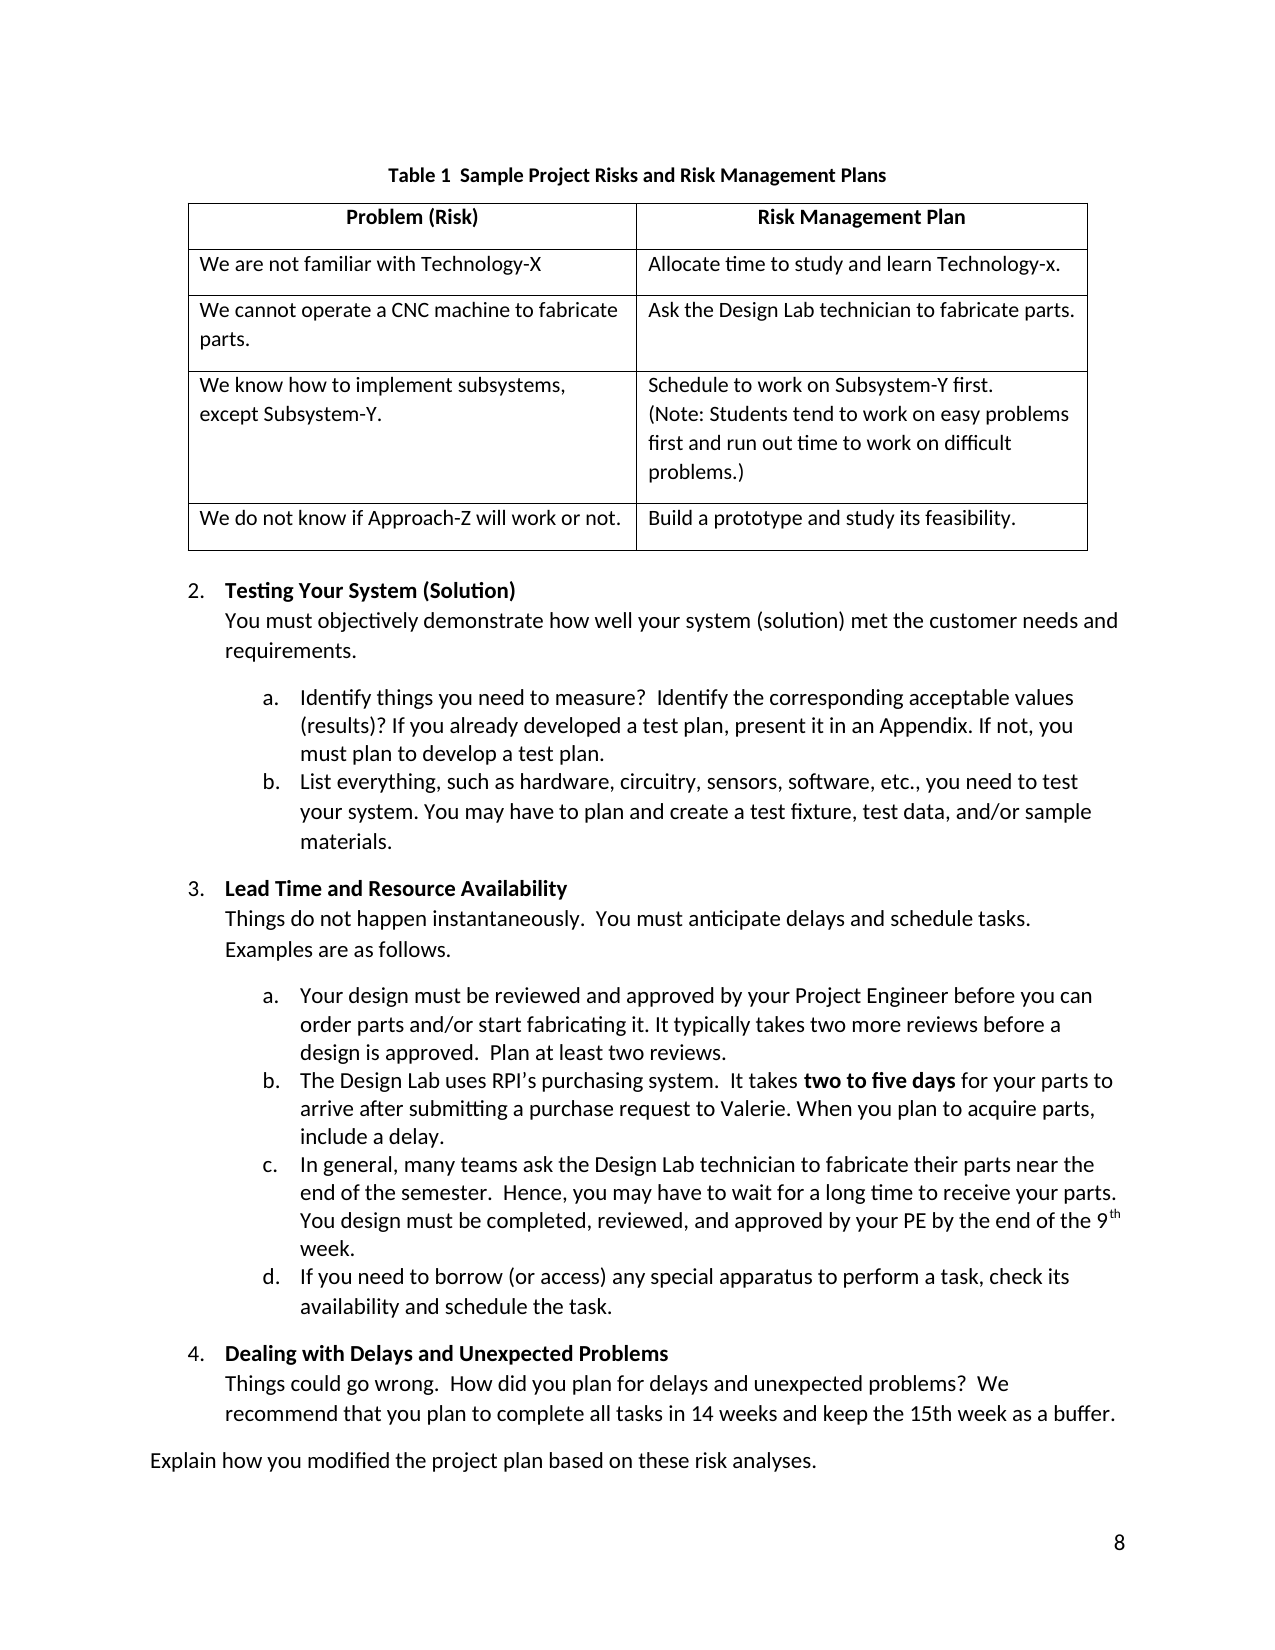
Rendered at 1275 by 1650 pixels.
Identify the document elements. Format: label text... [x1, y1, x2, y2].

table_cell We do not know if Approach-Z will work or not. [189, 504, 636, 550]
list If you need to borrow (or access) any special apparatus to perform a task, check its availability and schedule the task. [262, 1262, 1125, 1320]
list Your design must be reviewed and approved by your Project Engineer before you can order parts and/or start fabricating it. It typically takes two more reviews before a design is approved. Plan at least two reviews. [262, 982, 1125, 1066]
table_cell We cannot operate a CNC machine to fabricate parts. [189, 296, 636, 371]
list In general, many teams ask the Design Lab technician to fabricate their parts near the end of the semester. Hence, you may have to wait for a long time to receive your parts. You design must be completed, reviewed, and approved by your PE by the end of the 9th week. [262, 1150, 1125, 1262]
text Explain how you modified the project plan based on these risk analyses. [150, 1446, 1125, 1474]
table_cell We are not familiar with Technology-X [189, 250, 636, 295]
list List everything, such as hardware, circuitry, sensors, software, etc., you need to test your system. You may have to plan and create a test fixture, test data, and/or sample materials. [262, 767, 1125, 856]
table_cell Ask the Design Lab technician to fabricate parts. [637, 296, 1087, 371]
list Lead Time and Resource Availability Things do not happen instantaneously. You must anticipate delays and schedule tasks. Examples are as follows. [187, 874, 1125, 963]
list The Design Lab uses RPI’s purchasing system. It takes two to five days for your parts to arrive after submitting a purchase request to Valerie. When you plan to acquire parts, include a delay. [262, 1066, 1125, 1150]
table_cell We know how to implement subsystems, except Subsystem-Y. [189, 372, 636, 503]
table_cell Allocate time to study and learn Technology-x. [637, 250, 1087, 295]
table_header Risk Management Plan [637, 204, 1087, 249]
list Dealing with Delays and Unexpected Problems Things could go wrong. How did you plan for delays and unexpected problems? We recommend that you plan to complete all tasks in 14 weeks and keep the 15th week as a buffer. [187, 1339, 1125, 1427]
list Identify things you need to measure? Identify the corresponding acceptable values (results)? If you already developed a test plan, present it in an Appendix. If not, you must plan to develop a test plan. [262, 683, 1125, 767]
table_cell Schedule to work on Subsystem-Y first. (Note: Students tend to work on easy problems first and run out time to work on difficult problems.) [637, 372, 1087, 503]
list Testing Your System (Solution) You must objectively demonstrate how well your system (solution) met the customer needs and requirements. [187, 576, 1125, 664]
table_cell Build a prototype and study its feasibility. [637, 504, 1087, 550]
table_header Problem (Risk) [189, 204, 636, 249]
text Table 1 Sample Project Risks and Risk Management Plans [150, 162, 1125, 188]
